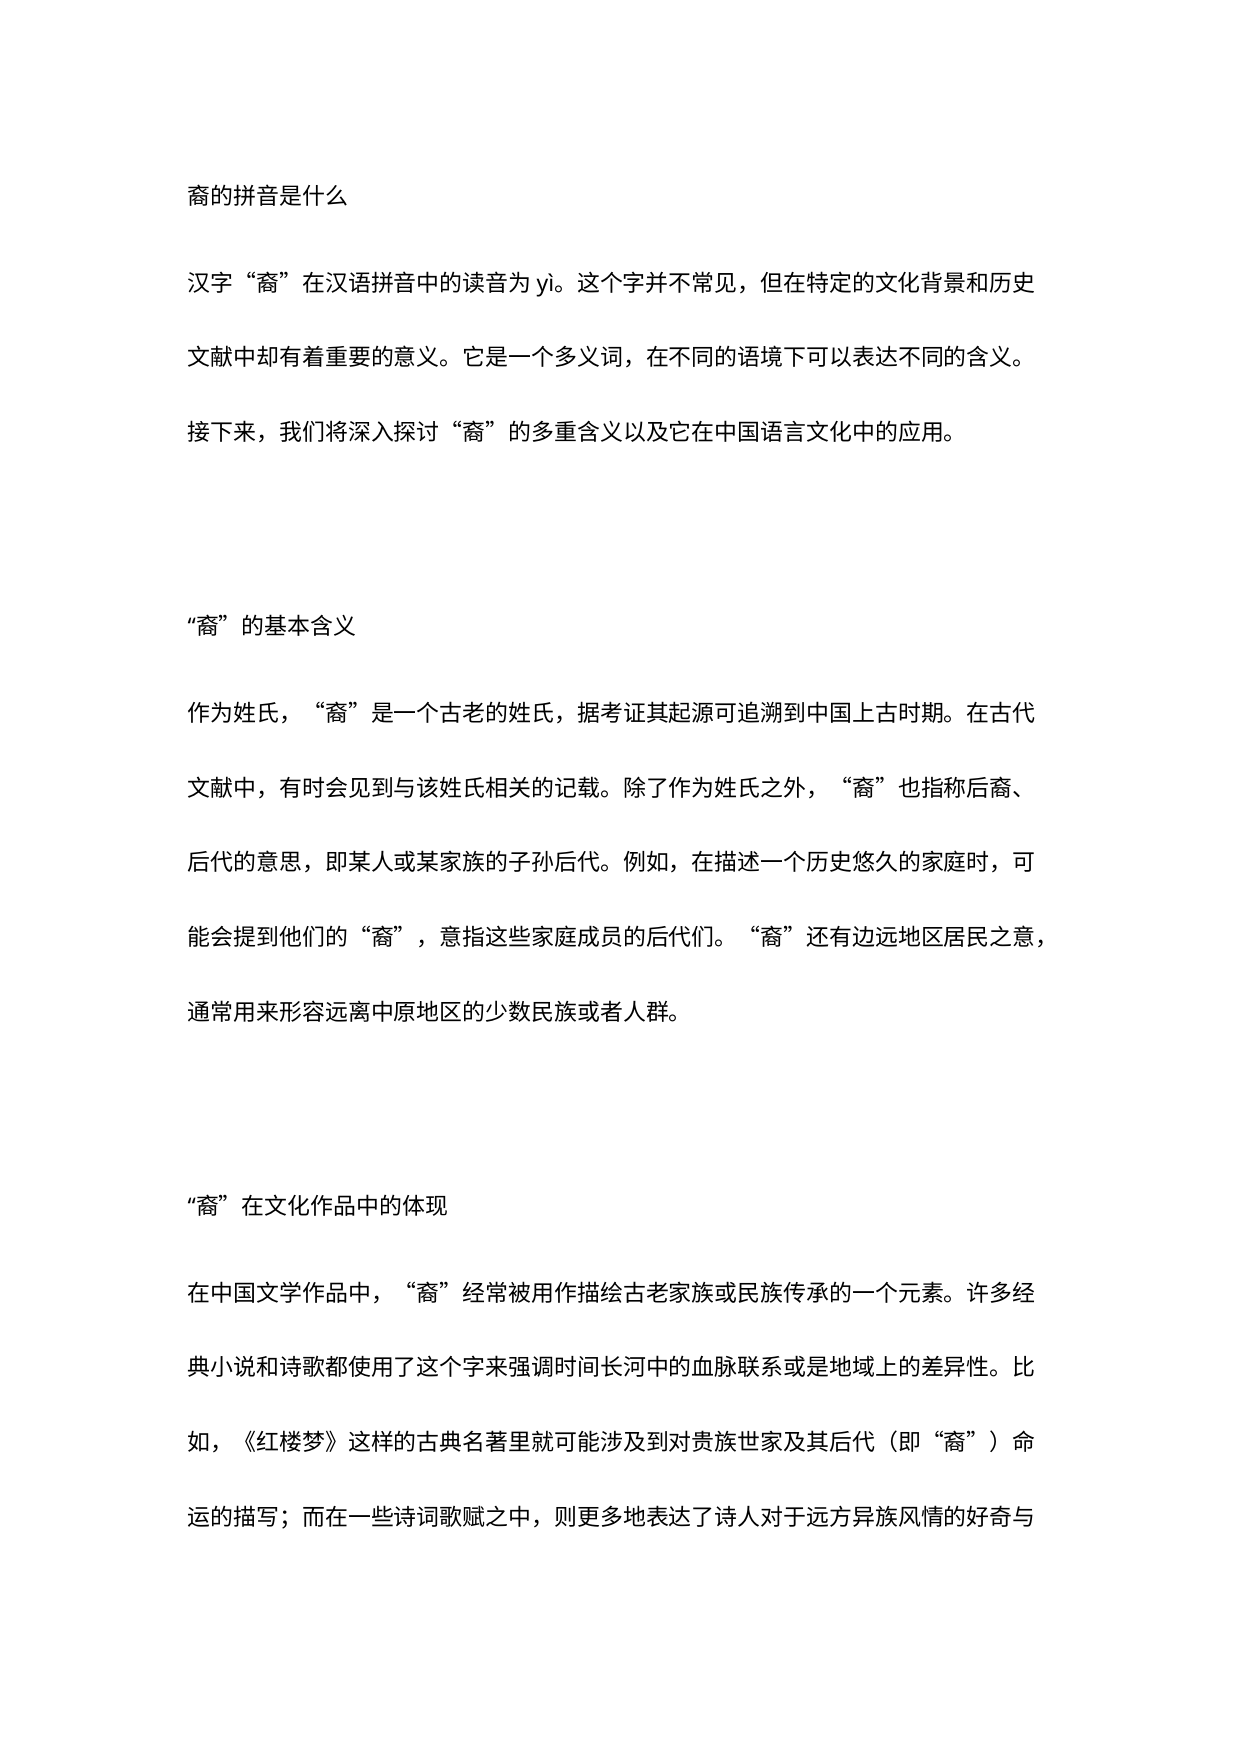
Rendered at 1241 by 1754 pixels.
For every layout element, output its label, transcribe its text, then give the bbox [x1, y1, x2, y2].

text “裔”在文化作品中的体现 [187, 1172, 1053, 1237]
text 汉字“裔”在汉语拼音中的读音为 yì。这个字并不常见，但在特定的文化背景和历史文献中却有着重要的意义。它是一个多义词，在不同的语境下可以表达不同的含义。接下来，我们将深入探讨“裔”的多重含义以及它在中国语言文化中的应用。 [187, 248, 1053, 463]
text “裔”的基本含义 [187, 592, 1053, 657]
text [187, 1258, 1053, 1548]
text 裔的拼音是什么 [187, 162, 1053, 227]
text 作为姓氏，“裔”是一个古老的姓氏，据考证其起源可追溯到中国上古时期。在古代文献中，有时会见到与该姓氏相关的记载。除了作为姓氏之外，“裔”也指称后裔、后代的意思，即某人或某家族的子孙后代。例如，在描述一个历史悠久的家庭时，可能会提到他们的“裔”，意指这些家庭成员的后代们。“裔”还有边远地区居民之意，通常用来形容远离中原地区的少数民族或者人群。 [187, 679, 1053, 1043]
